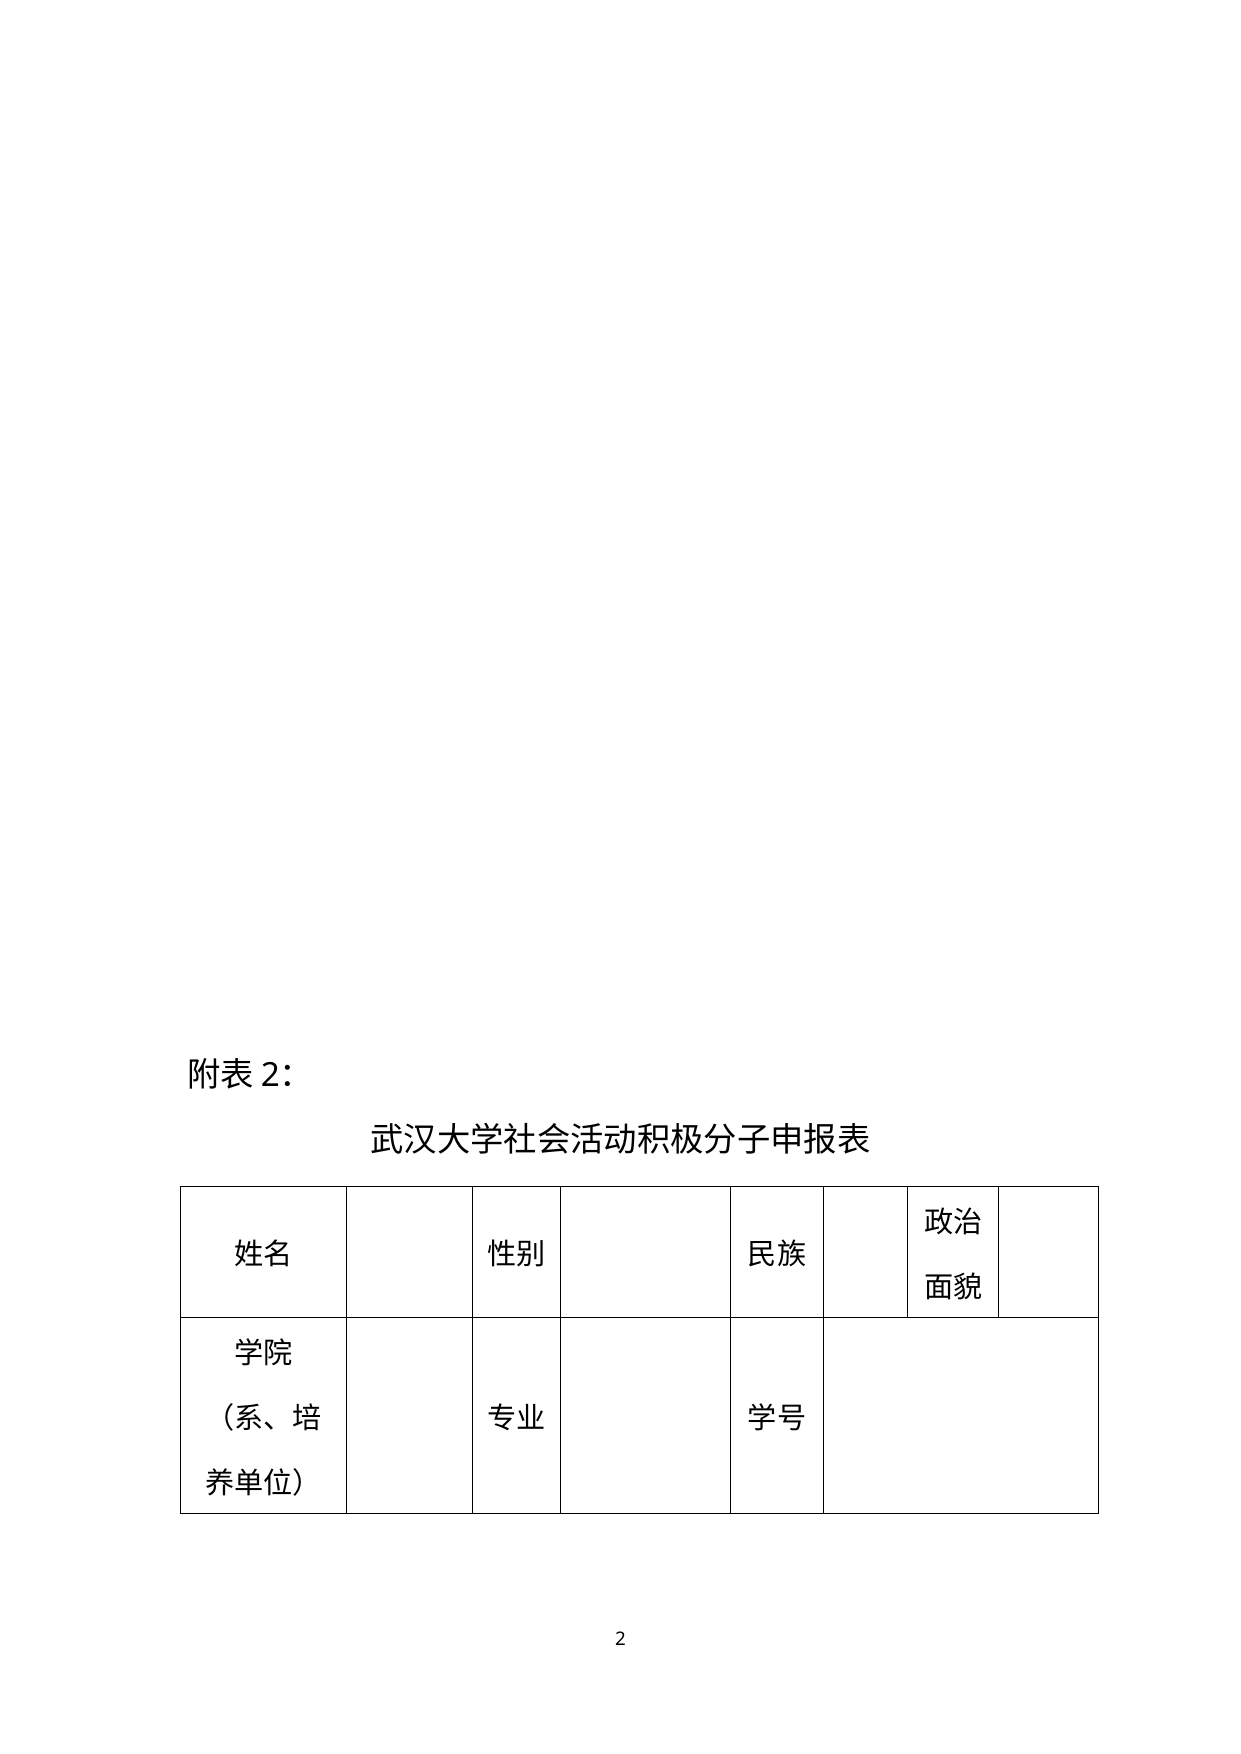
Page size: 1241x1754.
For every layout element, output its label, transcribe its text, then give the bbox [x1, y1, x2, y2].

table_header 政治面貌 [908, 1187, 998, 1317]
table_header [561, 1187, 730, 1317]
text 武汉大学社会活动积极分子申报表 [187, 1104, 1053, 1169]
table_cell 专业 [473, 1318, 560, 1513]
text 附表2： [187, 1039, 1053, 1104]
table_header 性别 [473, 1187, 560, 1317]
table_header [999, 1187, 1098, 1317]
table_cell 学院（系、培养单位） [181, 1318, 346, 1513]
table_header 姓名 [181, 1187, 346, 1317]
table_cell [347, 1318, 472, 1513]
table_header [824, 1187, 907, 1317]
table_header [347, 1187, 472, 1317]
table_cell 学号 [731, 1318, 823, 1513]
table_header 民族 [731, 1187, 823, 1317]
table_cell [561, 1318, 730, 1513]
table_cell [824, 1318, 1098, 1513]
